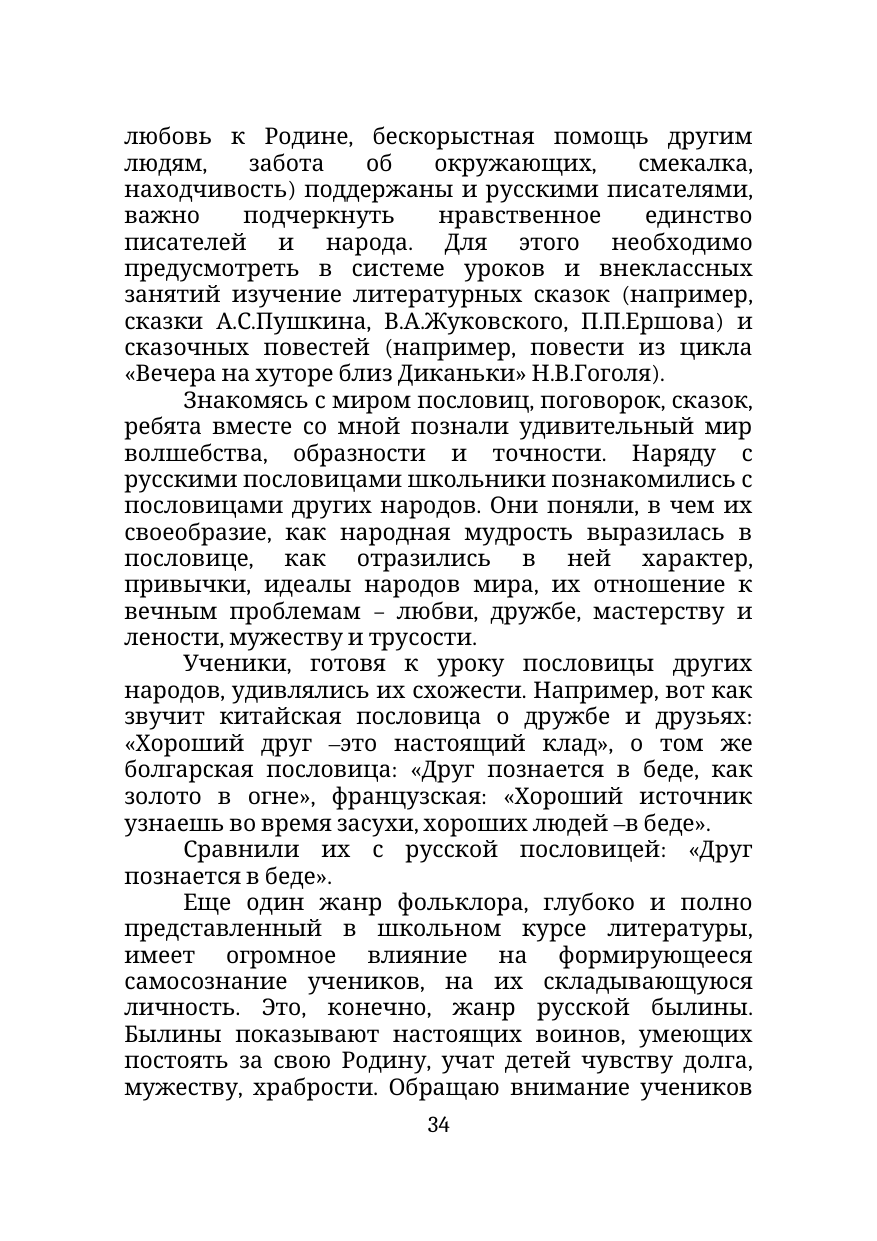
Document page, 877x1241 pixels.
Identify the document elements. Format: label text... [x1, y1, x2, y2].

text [124, 890, 753, 1101]
text Ученики, готовя к уроку пословицы других народов, удивлялись их схожести. Например, вот как звучит китайская пословица о дружбе и друзьях: «Хороший друг –это настоящий клад», о том же болгарская пословица: «Друг познается в беде, как золото в огне», французская: «Хороший источник узнаешь во время засухи, хороших людей –в беде». [124, 651, 753, 837]
text Сравнили их с русской пословицей: «Друг познается в беде». [124, 837, 753, 890]
text Знакомясь с миром пословиц, поговорок, сказок, ребята вместе со мной познали удивительный мир волшебства, образности и точности. Наряду с русскими пословицами школьники познакомились с пословицами других народов. Они поняли, в чем их своеобразие, как народная мудрость выразилась в пословице, как отразились в ней характер, привычки, идеалы народов мира, их отношение к вечным проблемам – любви, дружбе, мастерству и лености, мужеству и трусости. [124, 388, 753, 651]
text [124, 124, 753, 388]
